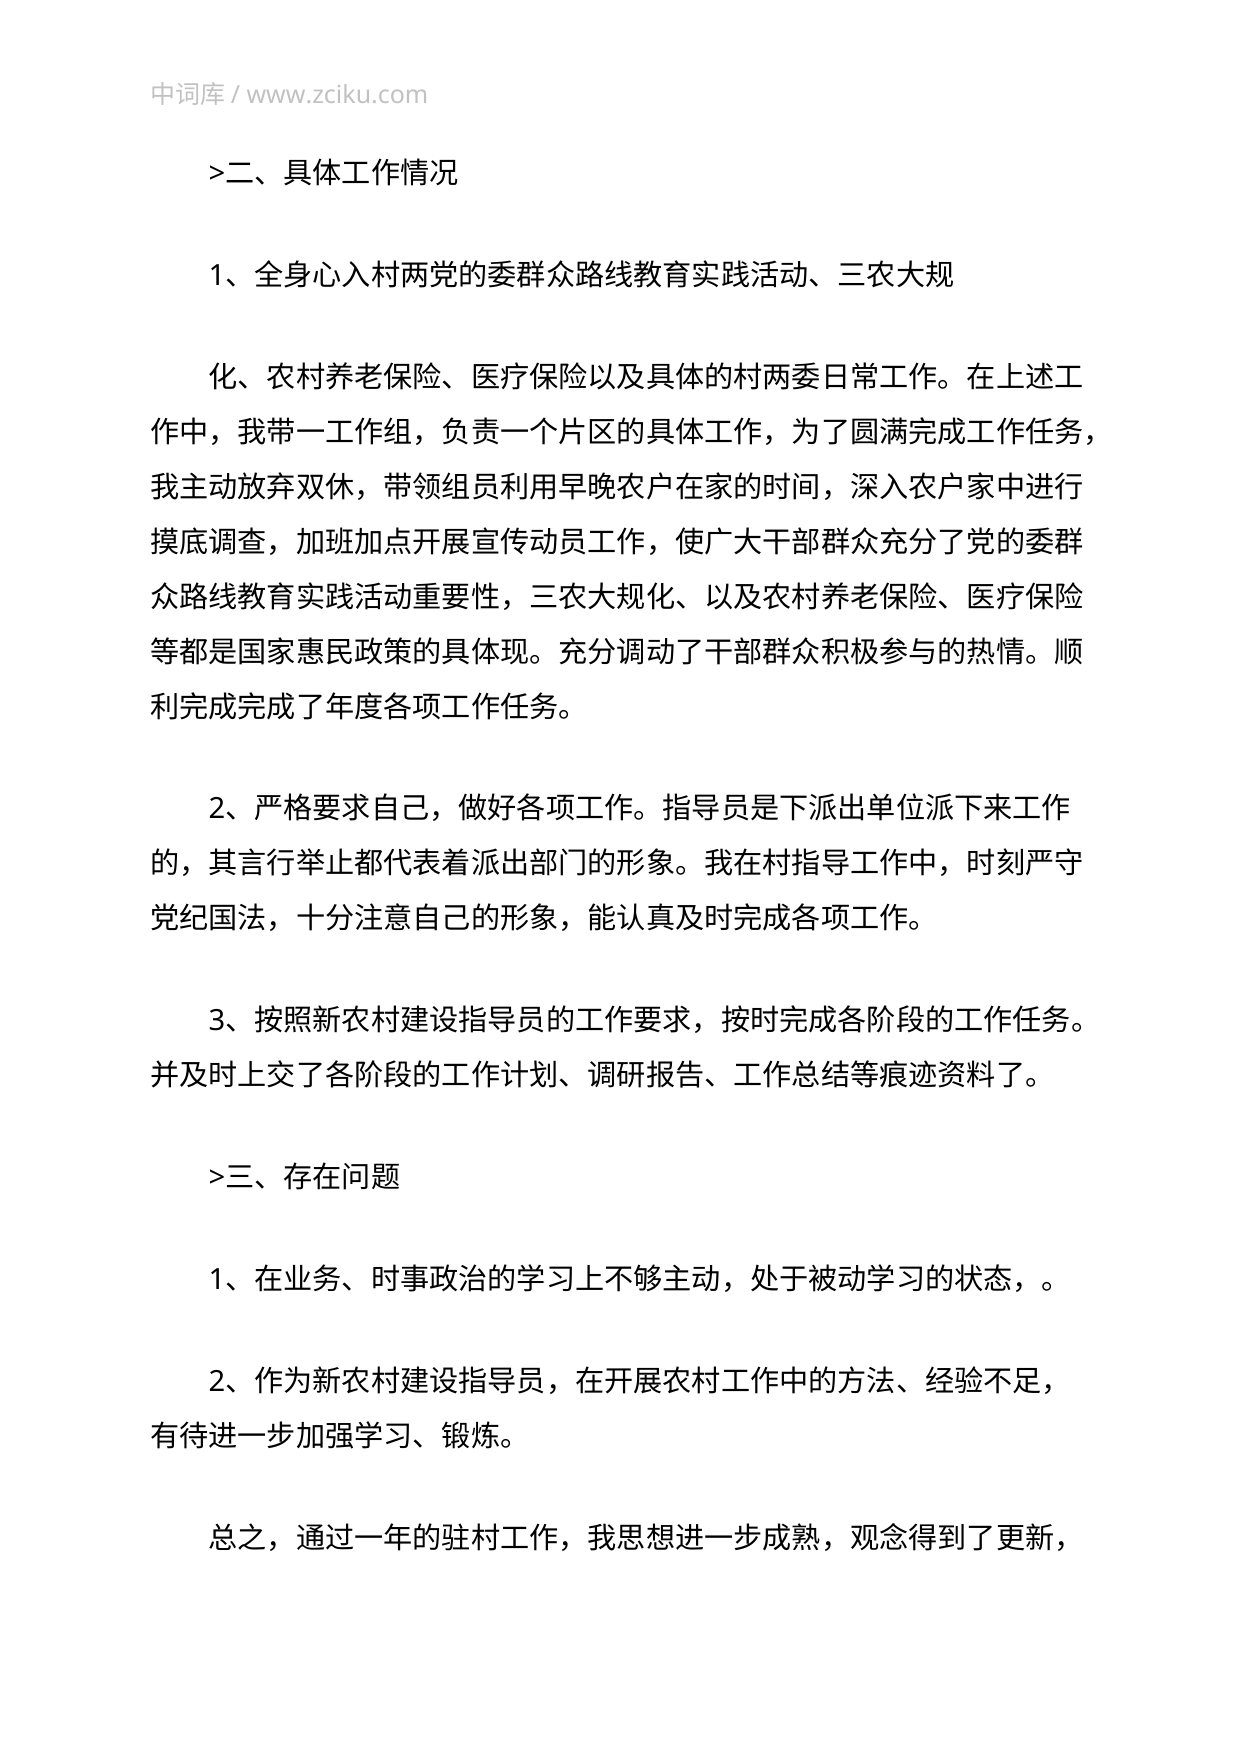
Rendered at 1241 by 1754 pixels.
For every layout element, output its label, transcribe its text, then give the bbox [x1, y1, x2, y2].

text 3、按照新农村建设指导员的工作要求，按时完成各阶段的工作任务。并及时上交了各阶段的工作计划、调研报告、工作总结等痕迹资料了。 [150, 997, 1090, 1094]
text >三、存在问题 [150, 1153, 1090, 1196]
text 1、在业务、时事政治的学习上不够主动，处于被动学习的状态，。 [150, 1256, 1090, 1298]
text 化、农村养老保险、医疗保险以及具体的村两委日常工作。在上述工作中，我带一工作组，负责一个片区的具体工作，为了圆满完成工作任务，我主动放弃双休，带领组员利用早晚农户在家的时间，深入农户家中进行摸底调查，加班加点开展宣传动员工作，使广大干部群众充分了党的委群众路线教育实践活动重要性，三农大规化、以及农村养老保险、医疗保险等都是国家惠民政策的具体现。充分调动了干部群众积极参与的热情。顺利完成完成了年度各项工作任务。 [150, 354, 1090, 726]
text >二、具体工作情况 [150, 150, 1090, 192]
text 2、严格要求自己，做好各项工作。指导员是下派出单位派下来工作的，其言行举止都代表着派出部门的形象。我在村指导工作中，时刻严守党纪国法，十分注意自己的形象，能认真及时完成各项工作。 [150, 785, 1090, 937]
text 2、作为新农村建设指导员，在开展农村工作中的方法、经验不足，有待进一步加强学习、锻炼。 [150, 1357, 1090, 1455]
text 1、全身心入村两党的委群众路线教育实践活动、三农大规 [150, 252, 1090, 294]
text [150, 1514, 1090, 1557]
